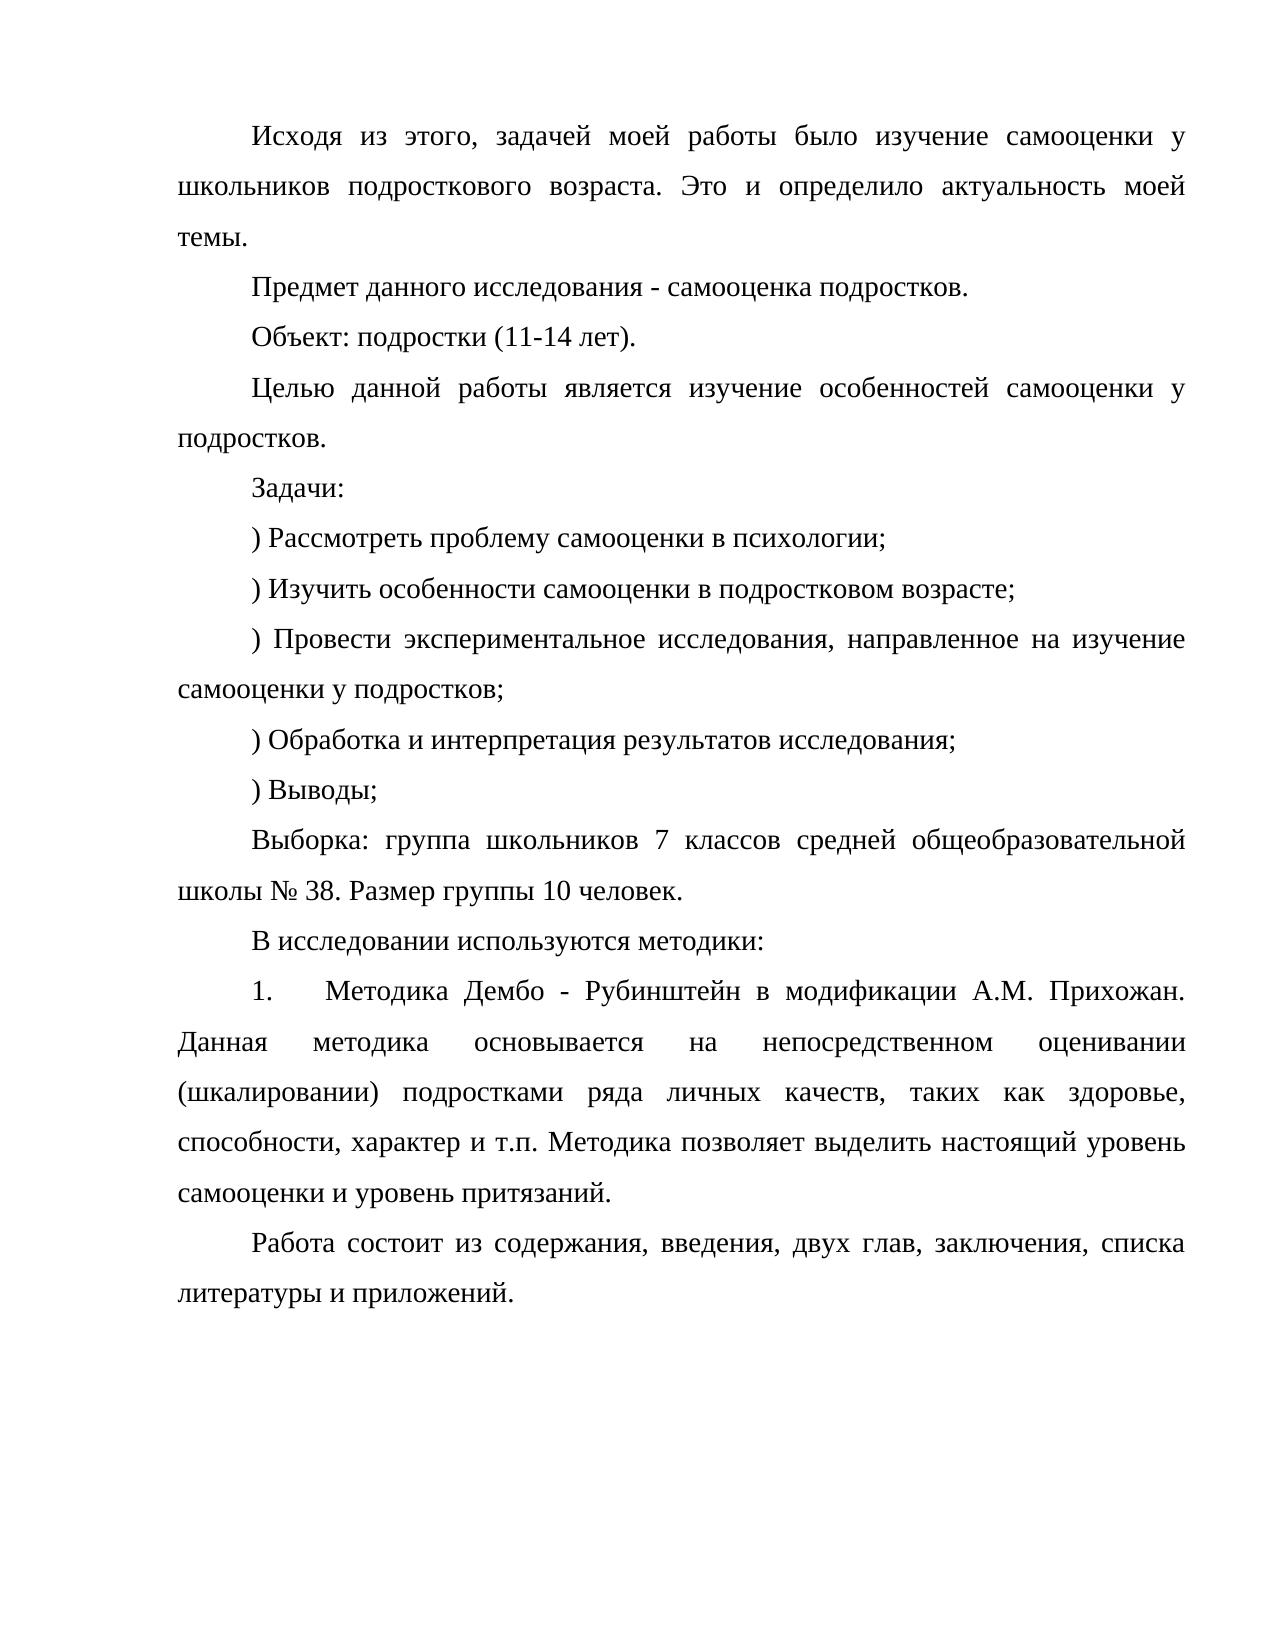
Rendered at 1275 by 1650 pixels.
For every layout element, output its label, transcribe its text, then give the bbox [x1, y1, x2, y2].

text В исследовании используются методики: [177, 923, 1186, 957]
text ) Выводы; [177, 772, 1186, 806]
text ) Изучить особенности самооценки в подростковом возрасте; [177, 571, 1186, 604]
text Целью данной работы является изучение особенностей самооценки у подростков. [177, 370, 1186, 453]
text ) Рассмотреть проблему самооценки в психологии; [177, 521, 1186, 554]
text Объект: подростки (11-14 лет). [177, 319, 1186, 353]
text ) Провести экспериментальное исследования, направленное на изучение самооценки у подростков; [177, 621, 1186, 705]
text 1. Методика Дембо - Рубинштейн в модификации А.М. Прихожан. Данная методика основывается на непосредственном оценивании (шкалировании) подростками ряда личных качеств, таких как здоровье, способности, характер и т.п. Методика позволяет выделить настоящий уровень самооценки и уровень притязаний. [177, 973, 1186, 1208]
text Предмет данного исследования - самооценка подростков. [177, 269, 1186, 303]
text Задачи: [177, 470, 1186, 504]
text Выборка: группа школьников 7 классов средней общеобразовательной школы № 38. Размер группы 10 человек. [177, 822, 1186, 906]
text Работа состоит из содержания, введения, двух глав, заключения, списка литературы и приложений. [177, 1225, 1186, 1309]
text Исходя из этого, задачей моей работы было изучение самооценки у школьников подросткового возраста. Это и определило актуальность моей темы. [177, 118, 1186, 252]
text ) Обработка и интерпретация результатов исследования; [177, 722, 1186, 755]
